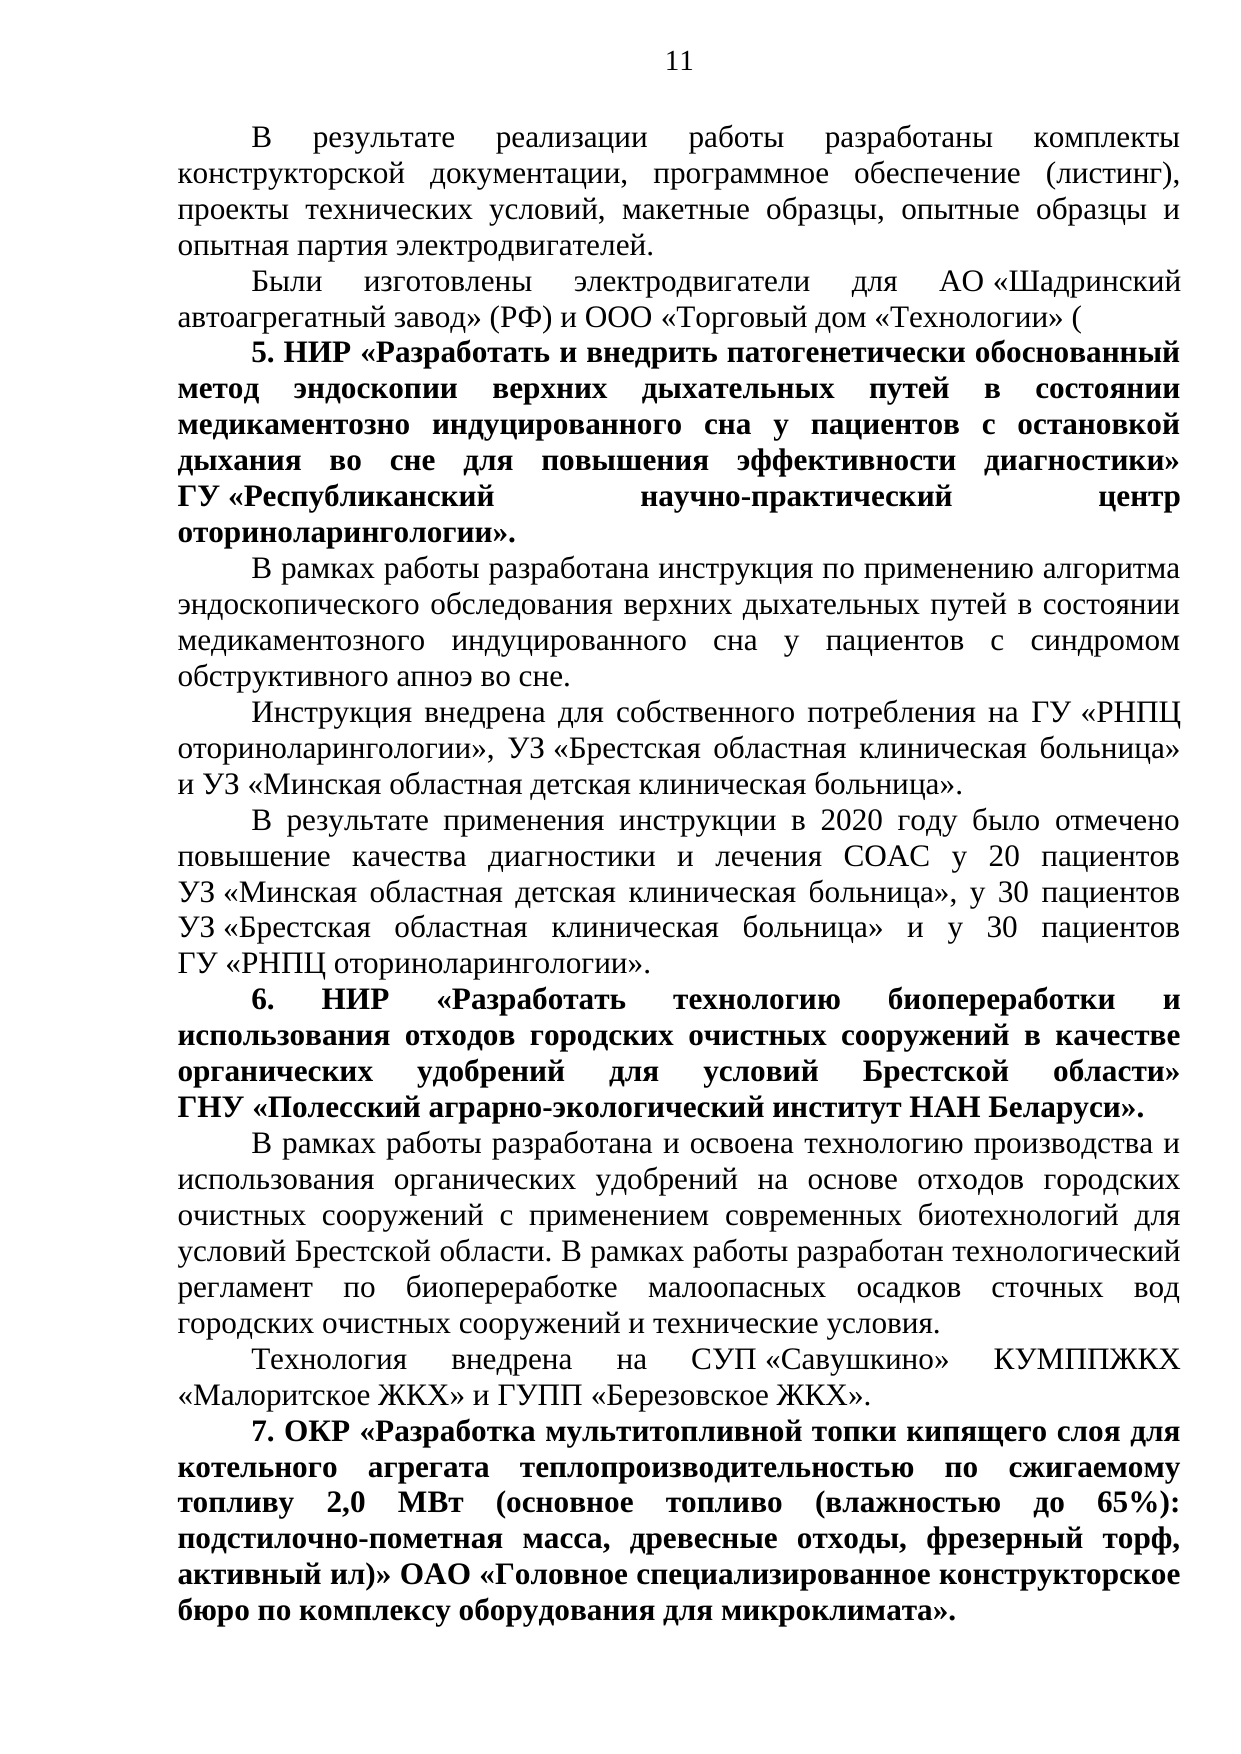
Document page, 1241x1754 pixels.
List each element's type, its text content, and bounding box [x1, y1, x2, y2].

text В рамках работы разработана и освоена технологию производства и использования органических удобрений на основе отходов городских очистных сооружений с применением современных биотехнологий для условий Брестской области. В рамках работы разработан технологический регламент по биопереработке малоопасных осадков сточных вод городских очистных сооружений и технические условия. [177, 1124, 1181, 1340]
text Технология внедрена на СУП «Савушкино» КУМППЖКХ «Малоритское ЖКХ» и ГУПП «Березовское ЖКХ». [177, 1340, 1181, 1412]
text 5. НИР «Разработать и внедрить патогенетически обоснованный метод эндоскопии верхних дыхательных путей в состоянии медикаментозно индуцированного сна у пациентов с остановкой дыхания во сне для повышения эффективности диагностики» ГУ «Республиканский научно-практический центр оториноларингологии». [177, 334, 1181, 549]
text В результате реализации работы разработаны комплекты конструкторской документации, программное обеспечение (листинг), проекты технических условий, макетные образцы, опытные образцы и опытная партия электродвигателей. [177, 118, 1181, 262]
text Инструкция внедрена для собственного потребления на ГУ «РНПЦ оториноларингологии», УЗ «Брестская областная клиническая больница» и УЗ «Минская областная детская клиническая больница». [177, 693, 1181, 801]
text Были изготовлены электродвигатели для АО «Шадринский автоагрегатный завод» (РФ) и ООО «Торговый дом «Технологии» ( [177, 262, 1181, 334]
text В результате применения инструкции в 2020 году было отмечено повышение качества диагностики и лечения СОАС у 20 пациентов УЗ «Минская областная детская клиническая больница», у 30 пациентов УЗ «Брестская областная клиническая больница» и у 30 пациентов ГУ «РНПЦ оториноларингологии». [177, 801, 1181, 981]
text 7. ОКР «Разработка мультитопливной топки кипящего слоя для котельного агрегата теплопроизводительностью по сжигаемому топливу 2,0 МВт (основное топливо (влажностью до 65%): подстилочно-пометная масса, древесные отходы, фрезерный торф, активный ил)» ОАО «Головное специализированное конструкторское бюро по комплексу оборудования для микроклимата». [177, 1412, 1181, 1627]
text 6. НИР «Разработать технологию биопереработки и использования отходов городских очистных сооружений в качестве органических удобрений для условий Брестской области» ГНУ «Полесский аграрно-экологический институт НАН Беларуси». [177, 981, 1181, 1124]
text В рамках работы разработана инструкция по применению алгоритма эндоскопического обследования верхних дыхательных путей в состоянии медикаментозного индуцированного сна у пациентов с синдромом обструктивного апноэ во сне. [177, 549, 1181, 693]
